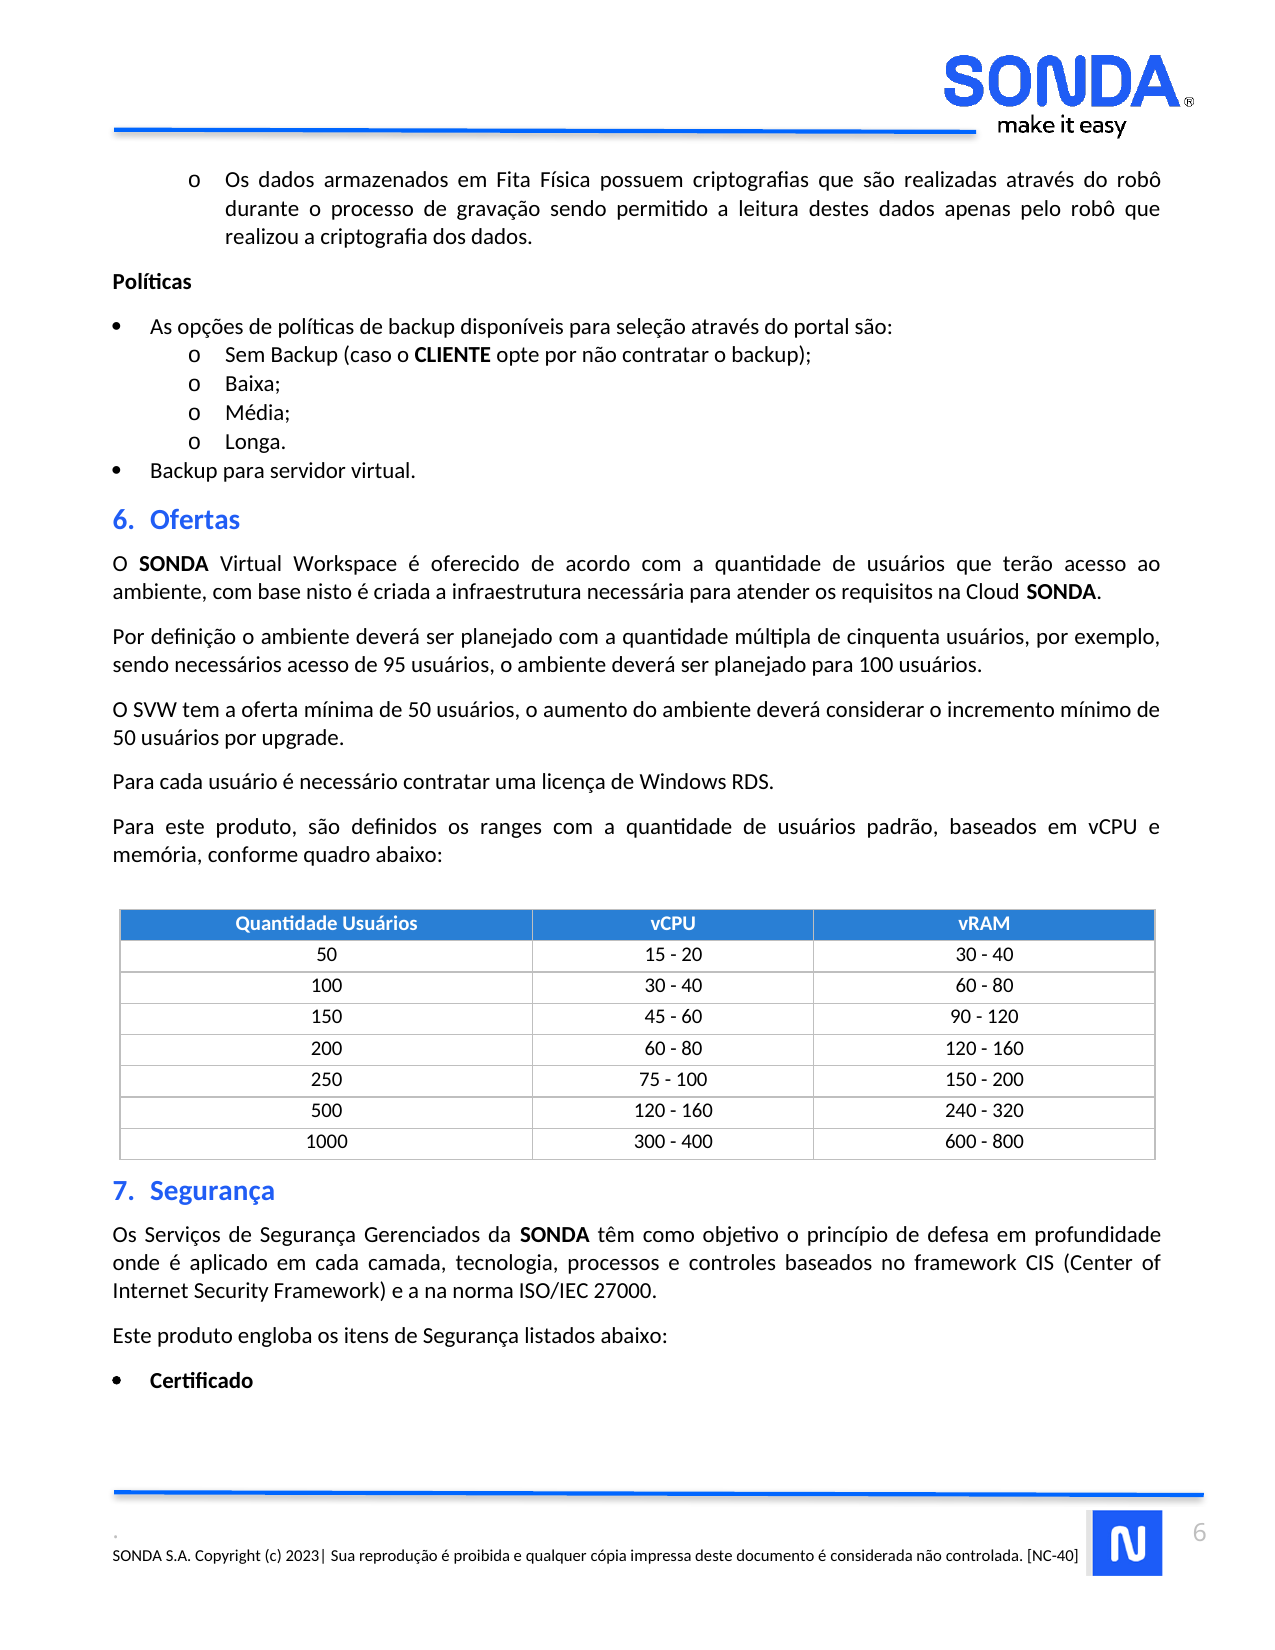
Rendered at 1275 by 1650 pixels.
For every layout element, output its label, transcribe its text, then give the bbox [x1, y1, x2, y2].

text Ofertas [112, 501, 1162, 537]
table_cell 90 - 120 [814, 1004, 1154, 1034]
table_cell 1000 [121, 1129, 532, 1159]
table_cell 45 - 60 [533, 1004, 813, 1034]
table_cell 600 - 800 [814, 1129, 1154, 1159]
text Por definição o ambiente deverá ser planejado com a quantidade múltipla de cinquenta usuários, por exemplo, sendo necessários acesso de 95 usuários, o ambiente deverá ser planejado para 100 usuários. [112, 622, 1162, 678]
table_header Quantidade Usuários [121, 910, 532, 940]
list Longa. [187, 427, 1162, 457]
table_cell 300 - 400 [533, 1129, 813, 1159]
picture [938, 44, 1203, 141]
table_cell 500 [121, 1098, 532, 1128]
table_header vRAM [814, 910, 1154, 940]
list Baixa; [187, 369, 1162, 398]
table_cell 60 - 80 [533, 1035, 813, 1065]
text Para este produto, são definidos os ranges com a quantidade de usuários padrão, baseados em vCPU e memória, conforme quadro abaixo: [112, 812, 1162, 868]
table_cell 100 [121, 973, 532, 1003]
list Certificado [112, 1366, 1162, 1394]
text Segurança [112, 1172, 1162, 1208]
table_cell 30 - 40 [814, 941, 1154, 971]
table_cell 120 - 160 [533, 1098, 813, 1128]
text Para cada usuário é necessário contratar uma licença de Windows RDS. [112, 767, 1162, 796]
text O SONDA Virtual Workspace é oferecido de acordo com a quantidade de usuários que terão acesso ao ambiente, com base nisto é criada a infraestrutura necessária para atender os requisitos na Cloud SONDA. [112, 549, 1162, 605]
picture [1086, 1510, 1163, 1576]
list Sem Backup (caso o CLIENTE opte por não contratar o backup); [187, 340, 1162, 369]
table_cell 240 - 320 [814, 1098, 1154, 1128]
list Os dados armazenados em Fita Física possuem criptografias que são realizadas através do robô durante o processo de gravação sendo permitido a leitura destes dados apenas pelo robô que realizou a criptografia dos dados. [187, 165, 1162, 251]
table_cell 30 - 40 [533, 973, 813, 1003]
table_cell 250 [121, 1066, 532, 1096]
text Os Serviços de Segurança Gerenciados da SONDA têm como objetivo o princípio de defesa em profundidade onde é aplicado em cada camada, tecnologia, processos e controles baseados no framework CIS (Center of Internet Security Framework) e a na norma ISO/IEC 27000. [112, 1221, 1162, 1304]
table_cell 120 - 160 [814, 1035, 1154, 1065]
table_cell 60 - 80 [814, 973, 1154, 1003]
table_cell 200 [121, 1035, 532, 1065]
list Média; [187, 398, 1162, 427]
table_header vCPU [533, 910, 813, 940]
text Este produto engloba os itens de Segurança listados abaixo: [112, 1321, 1162, 1349]
table_cell 15 - 20 [533, 941, 813, 971]
table_cell 75 - 100 [533, 1066, 813, 1096]
list As opções de políticas de backup disponíveis para seleção através do portal são: [112, 312, 1162, 340]
text Políticas [112, 267, 1162, 295]
list Backup para servidor virtual. [112, 457, 1162, 484]
table_cell 150 - 200 [814, 1066, 1154, 1096]
table_cell 150 [121, 1004, 532, 1034]
table_cell 50 [121, 941, 532, 971]
text O SVW tem a oferta mínima de 50 usuários, o aumento do ambiente deverá considerar o incremento mínimo de 50 usuários por upgrade. [112, 695, 1162, 751]
